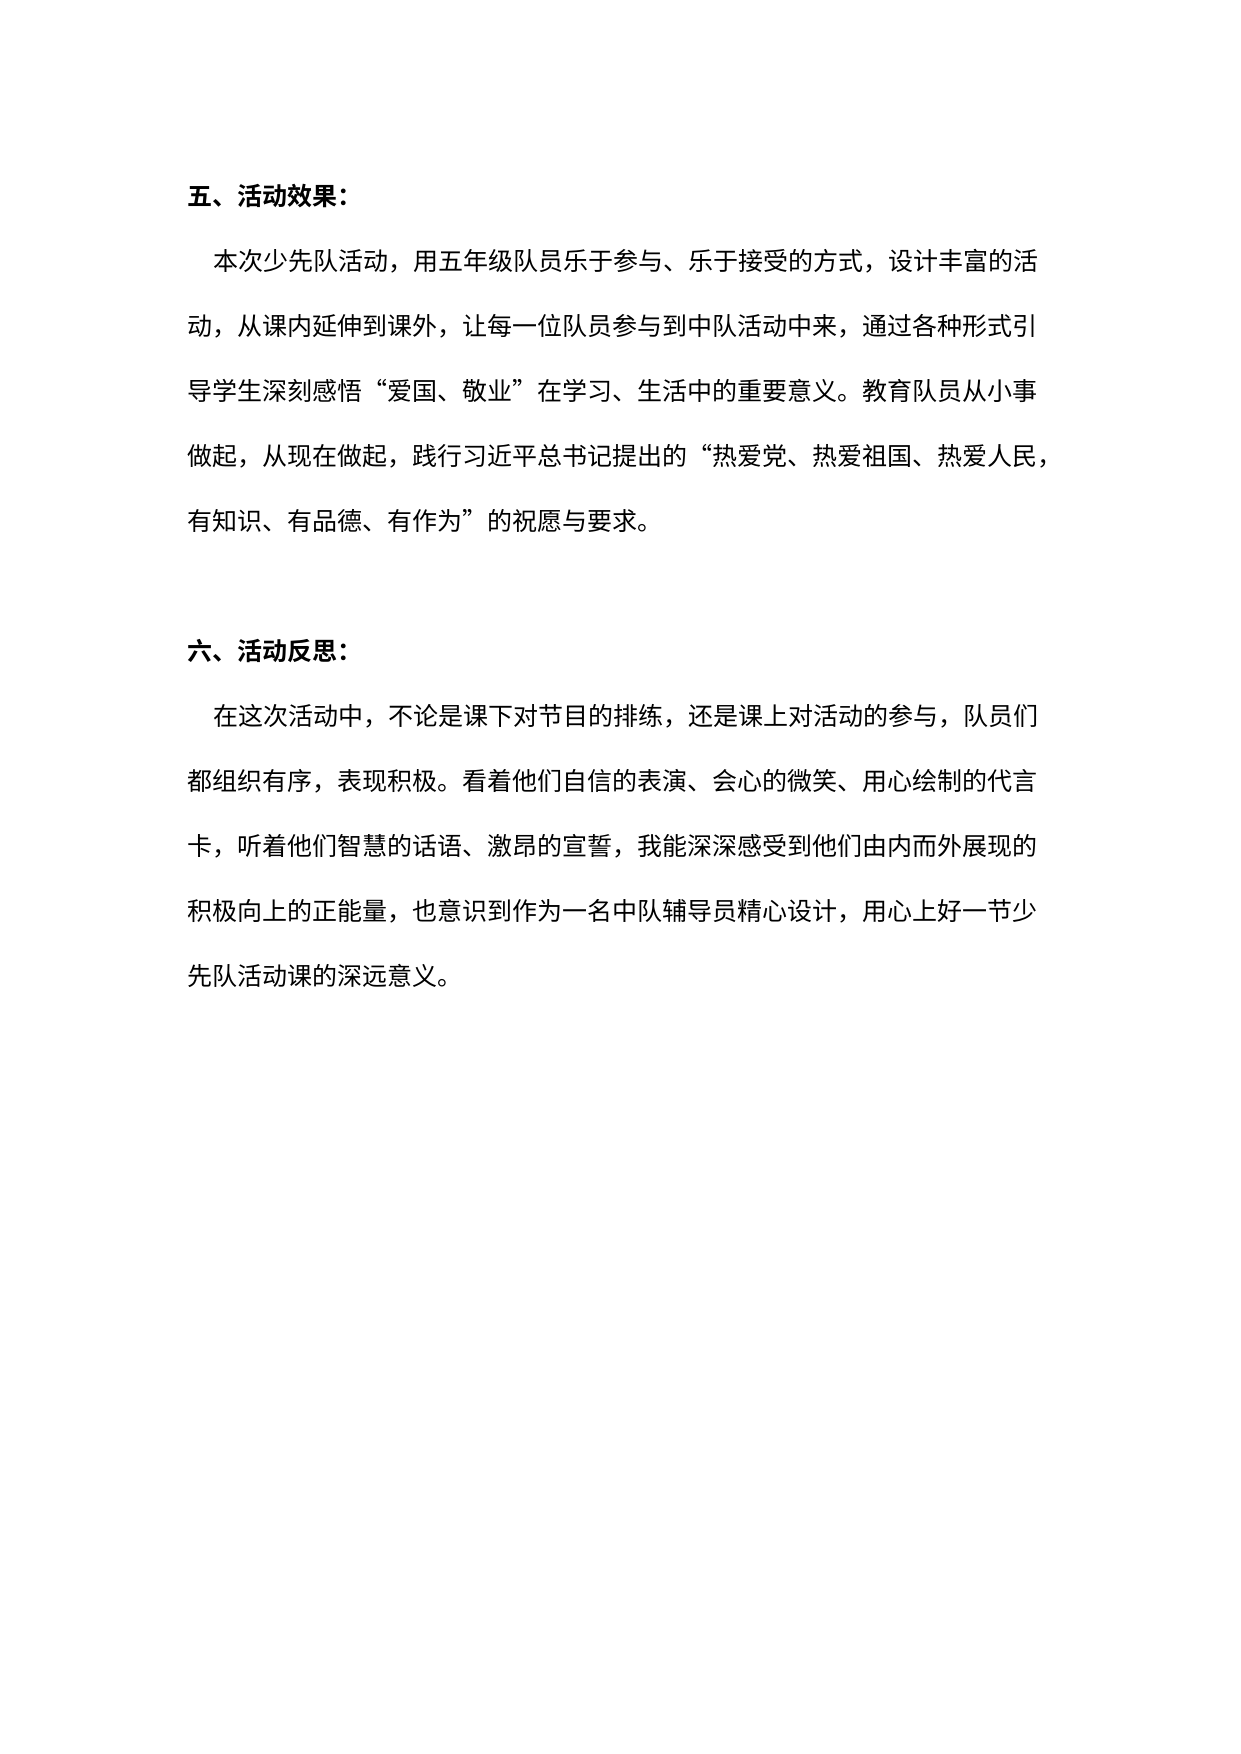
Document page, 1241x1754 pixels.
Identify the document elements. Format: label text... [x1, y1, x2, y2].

text 六、活动反思： [187, 617, 1053, 682]
text 在这次活动中，不论是课下对节目的排练，还是课上对活动的参与，队员们都组织有序，表现积极。看着他们自信的表演、会心的微笑、用心绘制的代言卡，听着他们智慧的话语、激昂的宣誓，我能深深感受到他们由内而外展现的积极向上的正能量，也意识到作为一名中队辅导员精心设计，用心上好一节少先队活动课的深远意义。 [187, 682, 1053, 1007]
text 五、活动效果： [187, 162, 1053, 227]
text 本次少先队活动，用五年级队员乐于参与、乐于接受的方式，设计丰富的活动，从课内延伸到课外，让每一位队员参与到中队活动中来，通过各种形式引导学生深刻感悟“爱国、敬业”在学习、生活中的重要意义。教育队员从小事做起，从现在做起，践行习近平总书记提出的“热爱党、热爱祖国、热爱人民，有知识、有品德、有作为”的祝愿与要求。 [187, 227, 1053, 552]
